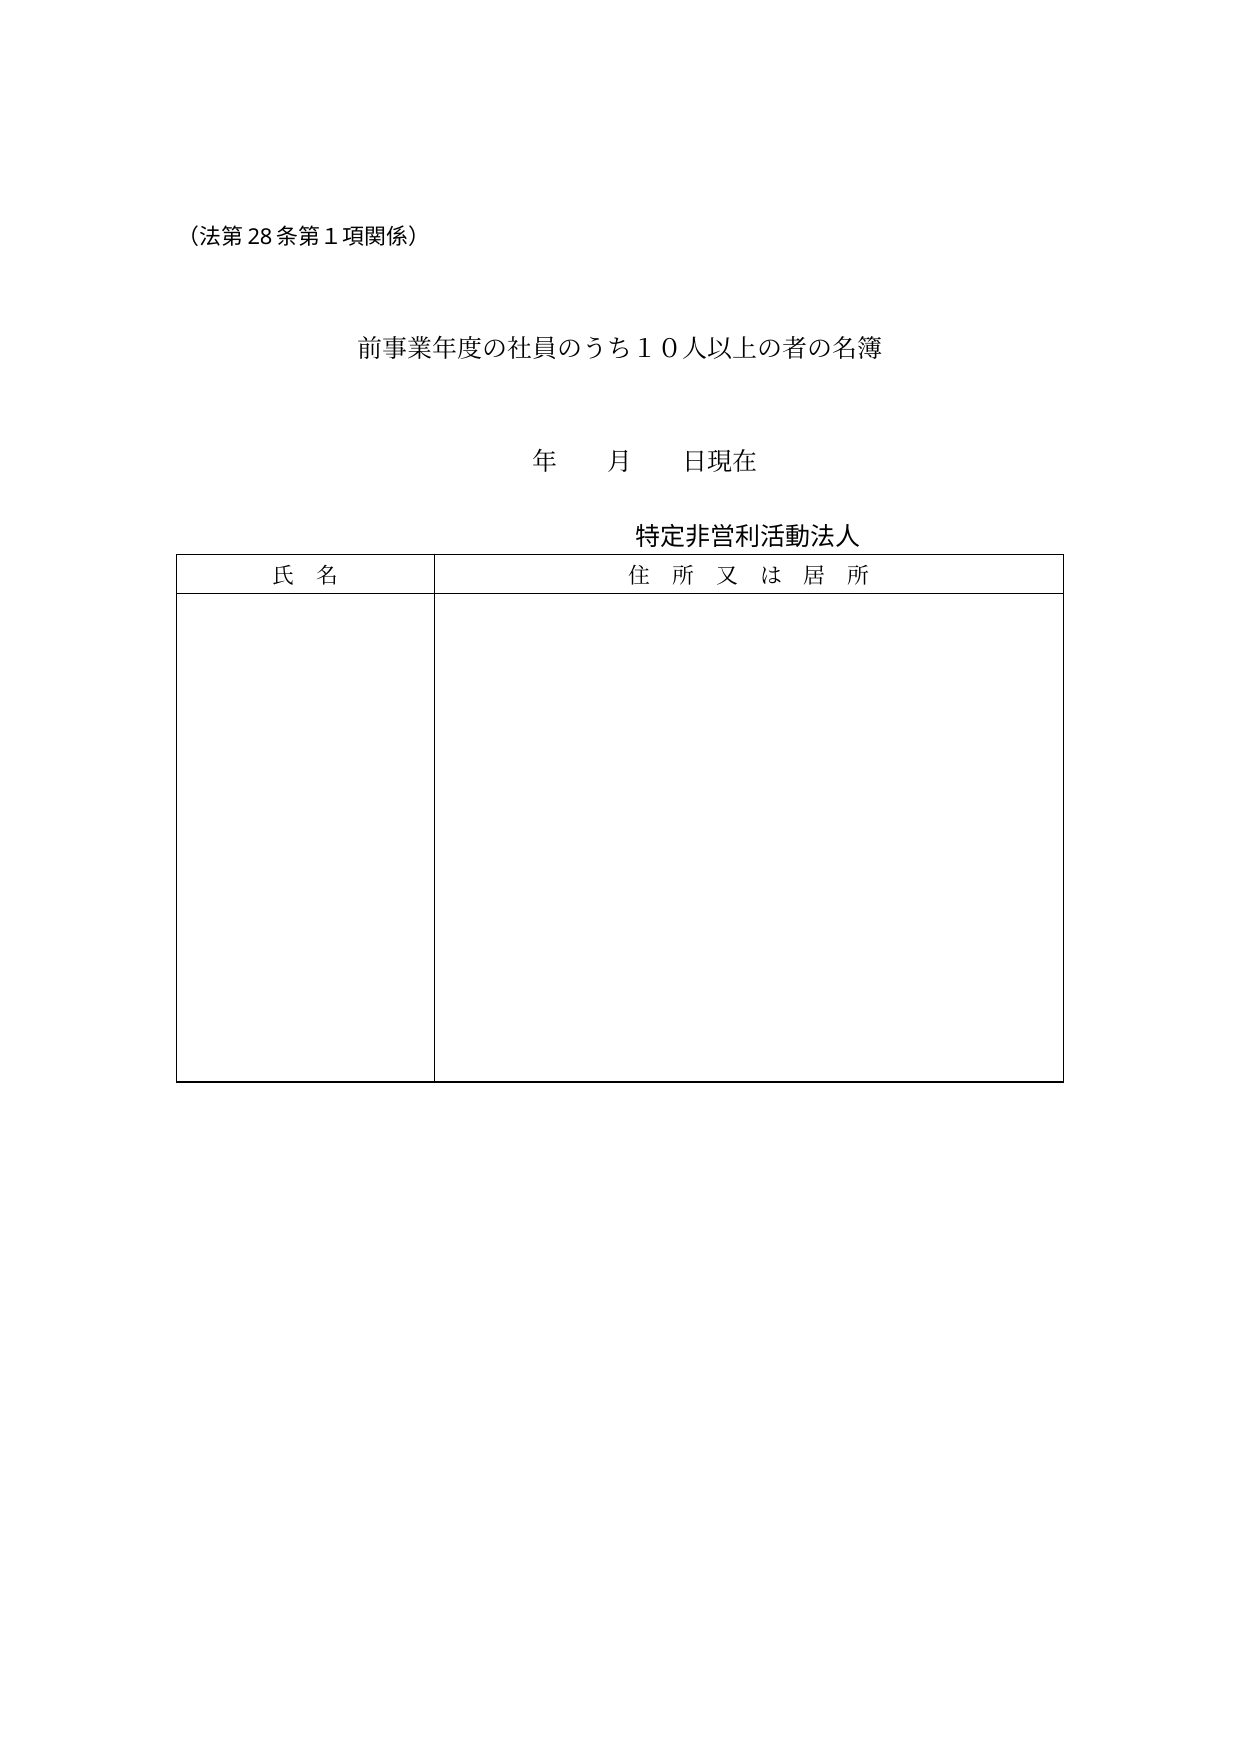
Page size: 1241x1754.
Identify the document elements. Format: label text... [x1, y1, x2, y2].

text 特定非営利活動法人 [177, 517, 963, 554]
table_header 住 所 又 は 居 所 [435, 555, 1063, 593]
text 前事業年度の社員のうち１０人以上の者の名簿 [177, 329, 1063, 367]
table_header 氏 名 [177, 555, 434, 593]
text （法第28条第１項関係） [177, 217, 1063, 254]
table_cell [435, 594, 1063, 1081]
text 年 月 日現在 [177, 442, 1063, 479]
table_cell [177, 594, 434, 1081]
